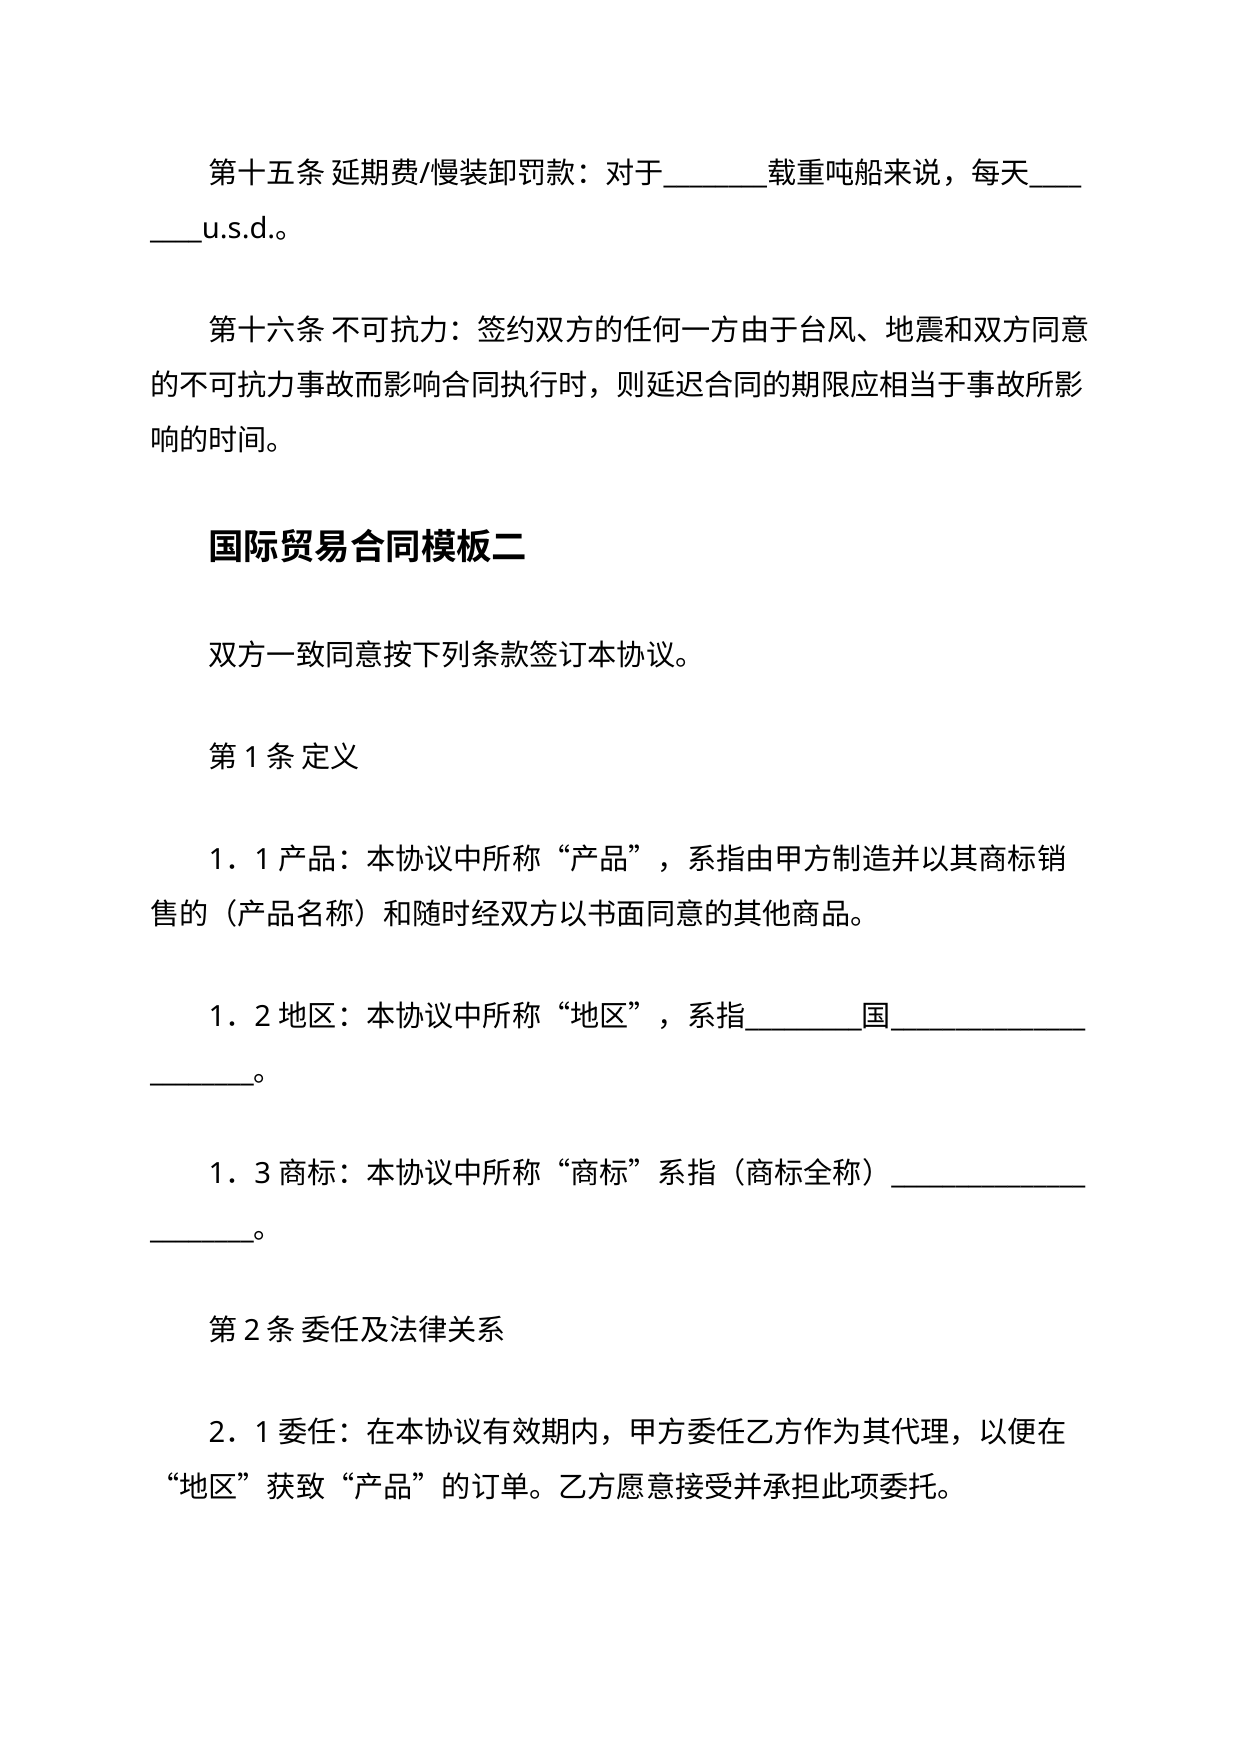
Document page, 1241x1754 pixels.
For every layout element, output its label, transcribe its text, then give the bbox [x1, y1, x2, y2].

text 第2条 委任及法律关系 [150, 1306, 1090, 1349]
text 1．1 产品：本协议中所称“产品”，系指由甲方制造并以其商标销售的（产品名称）和随时经双方以书面同意的其他商品。 [150, 836, 1090, 933]
text 双方一致同意按下列条款签订本协议。 [150, 632, 1090, 674]
text 国际贸易合同模板二 [150, 518, 1090, 570]
text 第1条 定义 [150, 734, 1090, 776]
text 1．3 商标：本协议中所称“商标”系指（商标全称）_______________________。 [150, 1149, 1090, 1247]
text 2．1 委任：在本协议有效期内，甲方委任乙方作为其代理，以便在“地区”获致“产品”的订单。乙方愿意接受并承担此项委托。 [150, 1408, 1090, 1506]
text 第十六条 不可抗力：签约双方的任何一方由于台风、地震和双方同意的不可抗力事故而影响合同执行时，则延迟合同的期限应相当于事故所影响的时间。 [150, 307, 1090, 459]
text 第十五条 延期费/慢装卸罚款：对于________载重吨船来说，每天________u.s.d.。 [150, 150, 1090, 247]
text 1．2 地区：本协议中所称“地区”，系指_________国_______________________。 [150, 992, 1090, 1090]
